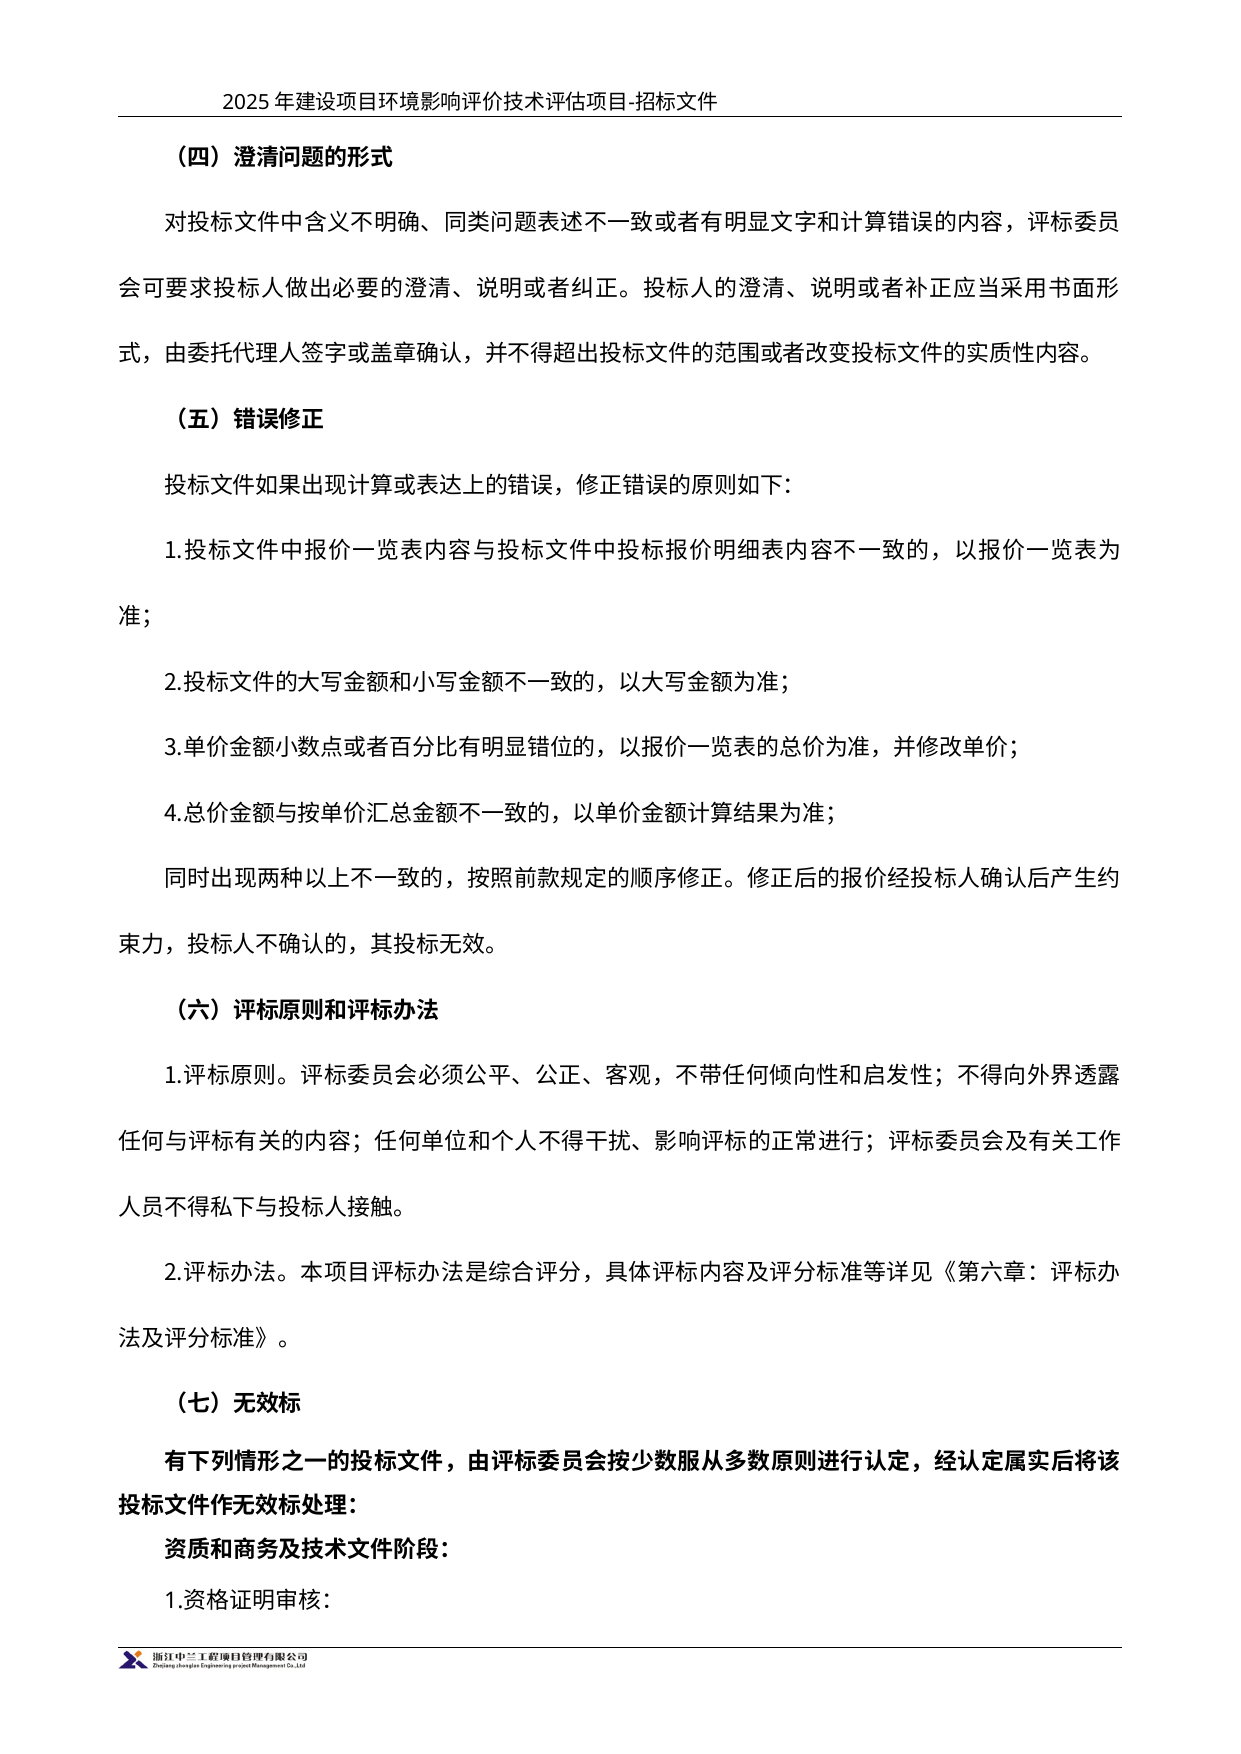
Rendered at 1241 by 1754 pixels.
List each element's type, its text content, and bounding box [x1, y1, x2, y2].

text 有下列情形之一的投标文件，由评标委员会按少数服从多数原则进行认定，经认定属实后将该投标文件作无效标处理： [118, 1435, 1122, 1522]
text 3.单价金额小数点或者百分比有明显错位的，以报价一览表的总价为准，并修改单价； [118, 713, 1122, 778]
text 对投标文件中含义不明确、同类问题表述不一致或者有明显文字和计算错误的内容，评标委员会可要求投标人做出必要的澄清、说明或者纠正。投标人的澄清、说明或者补正应当采用书面形式，由委托代理人签字或盖章确认，并不得超出投标文件的范围或者改变投标文件的实质性内容。 [118, 188, 1122, 385]
text 2.投标文件的大写金额和小写金额不一致的，以大写金额为准； [118, 647, 1122, 713]
text 1.评标原则。评标委员会必须公平、公正、客观，不带任何倾向性和启发性；不得向外界透露任何与评标有关的内容；任何单位和个人不得干扰、影响评标的正常进行；评标委员会及有关工作人员不得私下与投标人接触。 [118, 1041, 1122, 1238]
text （六）评标原则和评标办法 [118, 975, 1122, 1041]
text 1.投标文件中报价一览表内容与投标文件中投标报价明细表内容不一致的，以报价一览表为准； [118, 516, 1122, 647]
text 同时出现两种以上不一致的，按照前款规定的顺序修正。修正后的报价经投标人确认后产生约束力，投标人不确认的，其投标无效。 [118, 844, 1122, 975]
text 4.总价金额与按单价汇总金额不一致的，以单价金额计算结果为准； [118, 778, 1122, 844]
text （七）无效标 [118, 1369, 1122, 1435]
text （五）错误修正 [118, 385, 1122, 450]
text 2.评标办法。本项目评标办法是综合评分，具体评标内容及评分标准等详见《第六章：评标办法及评分标准》。 [118, 1238, 1122, 1369]
text 资质和商务及技术文件阶段： [118, 1522, 1122, 1566]
text 投标文件如果出现计算或表达上的错误，修正错误的原则如下： [118, 450, 1122, 516]
picture [118, 1648, 308, 1669]
text （四）澄清问题的形式 [118, 122, 1122, 188]
text 1.资格证明审核： [118, 1566, 1122, 1632]
